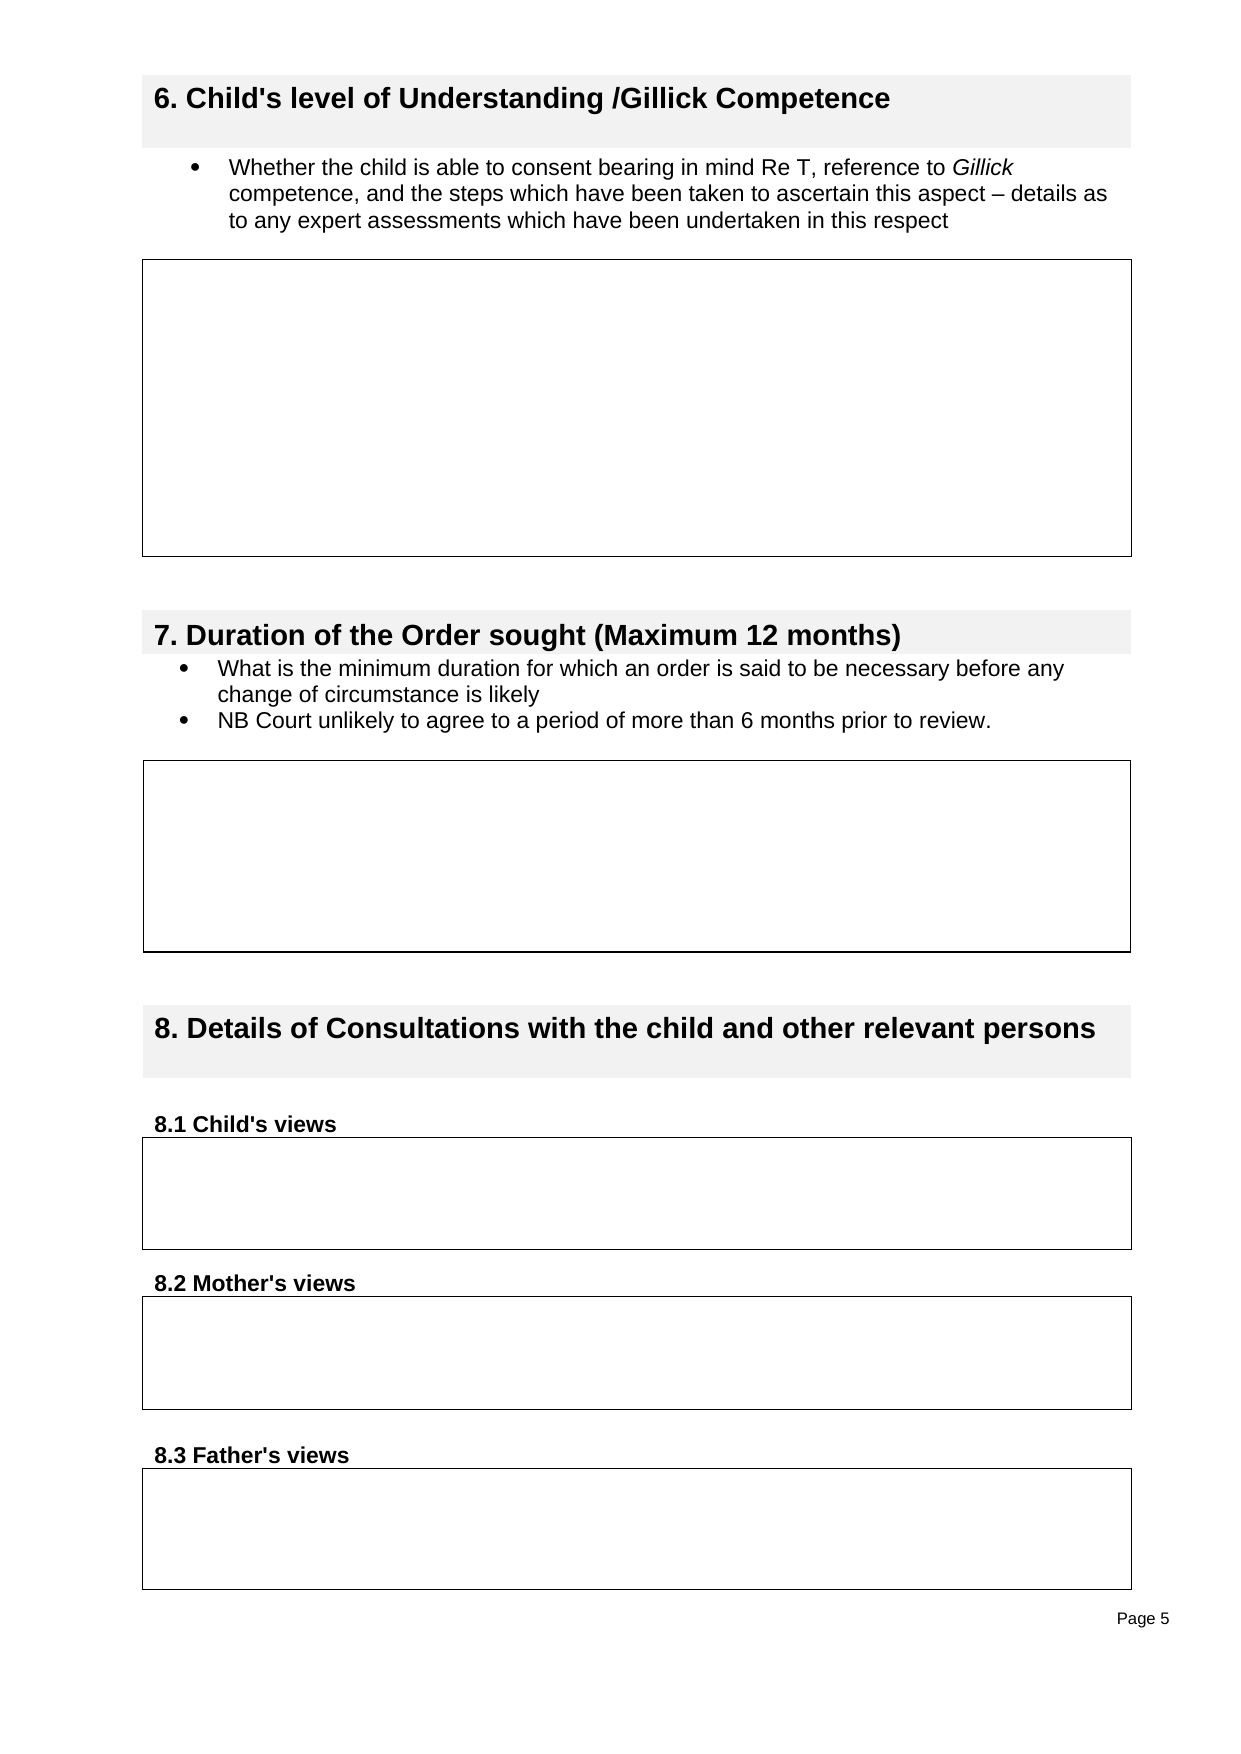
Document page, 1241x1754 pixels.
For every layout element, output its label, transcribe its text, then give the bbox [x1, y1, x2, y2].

table_cell 8.1 Child's views [143, 1078, 1131, 1137]
table_cell [143, 1469, 1131, 1588]
table_header 6. Child's level of Understanding /Gillick Competence [142, 75, 1131, 148]
list NB Court unlikely to agree to a period of more than 6 months prior to review. [180, 707, 1131, 734]
list What is the minimum duration for which an order is said to be necessary before any change of circumstance is likely [180, 654, 1131, 707]
table_header [144, 761, 1130, 951]
table_cell [143, 1138, 1131, 1249]
table_header 8. Details of Consultations with the child and other relevant persons [143, 1005, 1131, 1078]
table_cell 8.2 Mother's views [143, 1250, 1131, 1296]
table_header 7. Duration of the Order sought (Maximum 12 months) [142, 610, 1131, 654]
table_cell Whether the child is able to consent bearing in mind Re T, reference to Gillick competence, and the steps which have been taken to ascertain this aspect – details as to any expert assessments which have been undertaken in this respect [142, 148, 1131, 259]
table_cell [143, 1297, 1131, 1408]
table_cell [143, 260, 1131, 556]
table_cell 8.3 Father's views [143, 1410, 1131, 1468]
